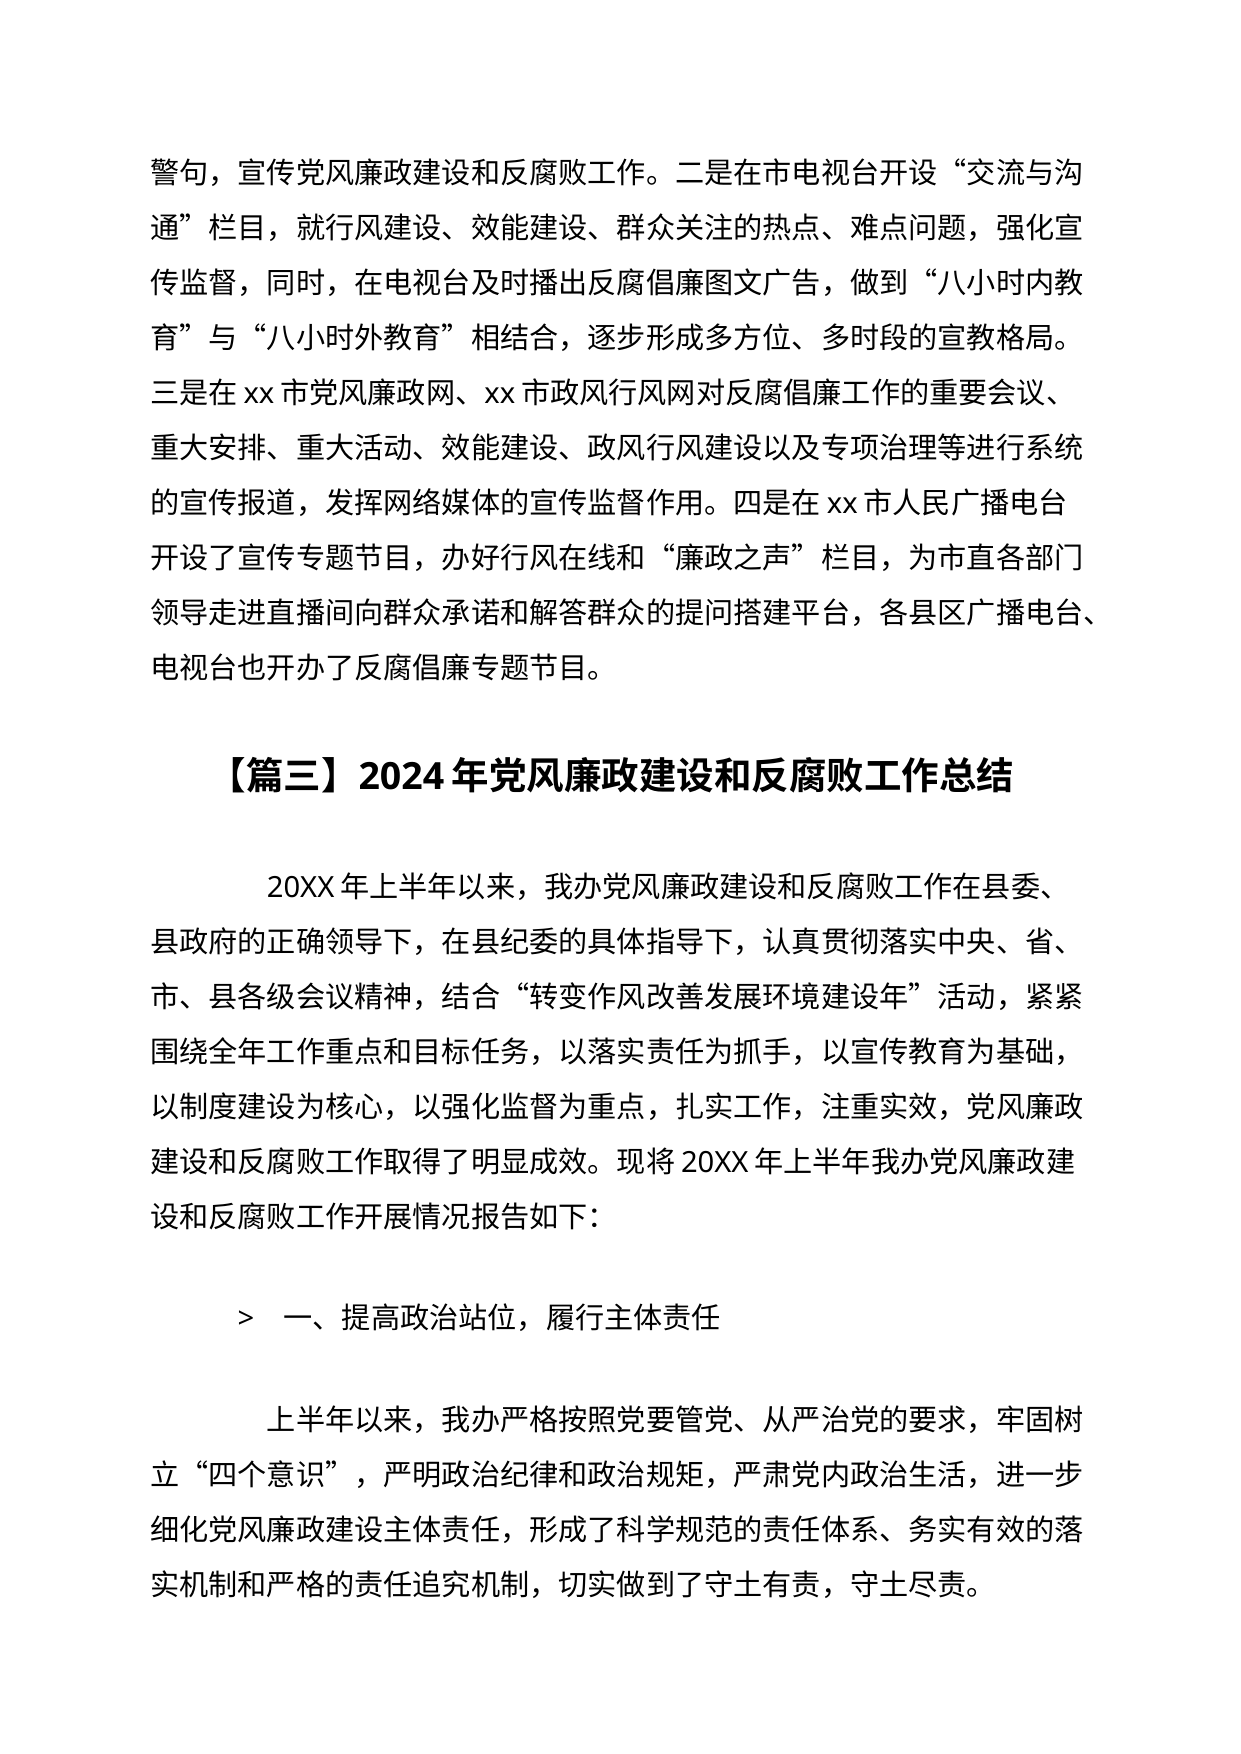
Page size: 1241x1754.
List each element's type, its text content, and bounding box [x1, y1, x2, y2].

text 上半年以来，我办严格按照党要管党、从严治党的要求，牢固树立“四个意识”，严明政治纪律和政治规矩，严肃党内政治生活，进一步细化党风廉政建设主体责任，形成了科学规范的责任体系、务实有效的落实机制和严格的责任追究机制，切实做到了守土有责，守土尽责。 [150, 1397, 1090, 1604]
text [150, 150, 1090, 687]
text 【篇三】2024年党风廉政建设和反腐败工作总结 [150, 746, 1090, 801]
text 20XX年上半年以来，我办党风廉政建设和反腐败工作在县委、县政府的正确领导下，在县纪委的具体指导下，认真贯彻落实中央、省、市、县各级会议精神，结合“转变作风改善发展环境建设年”活动，紧紧围绕全年工作重点和目标任务，以落实责任为抓手，以宣传教育为基础，以制度建设为核心，以强化监督为重点，扎实工作，注重实效，党风廉政建设和反腐败工作取得了明显成效。现将20XX年上半年我办党风廉政建设和反腐败工作开展情况报告如下： [150, 864, 1090, 1236]
text > 一、提高政治站位，履行主体责任 [150, 1295, 1090, 1337]
